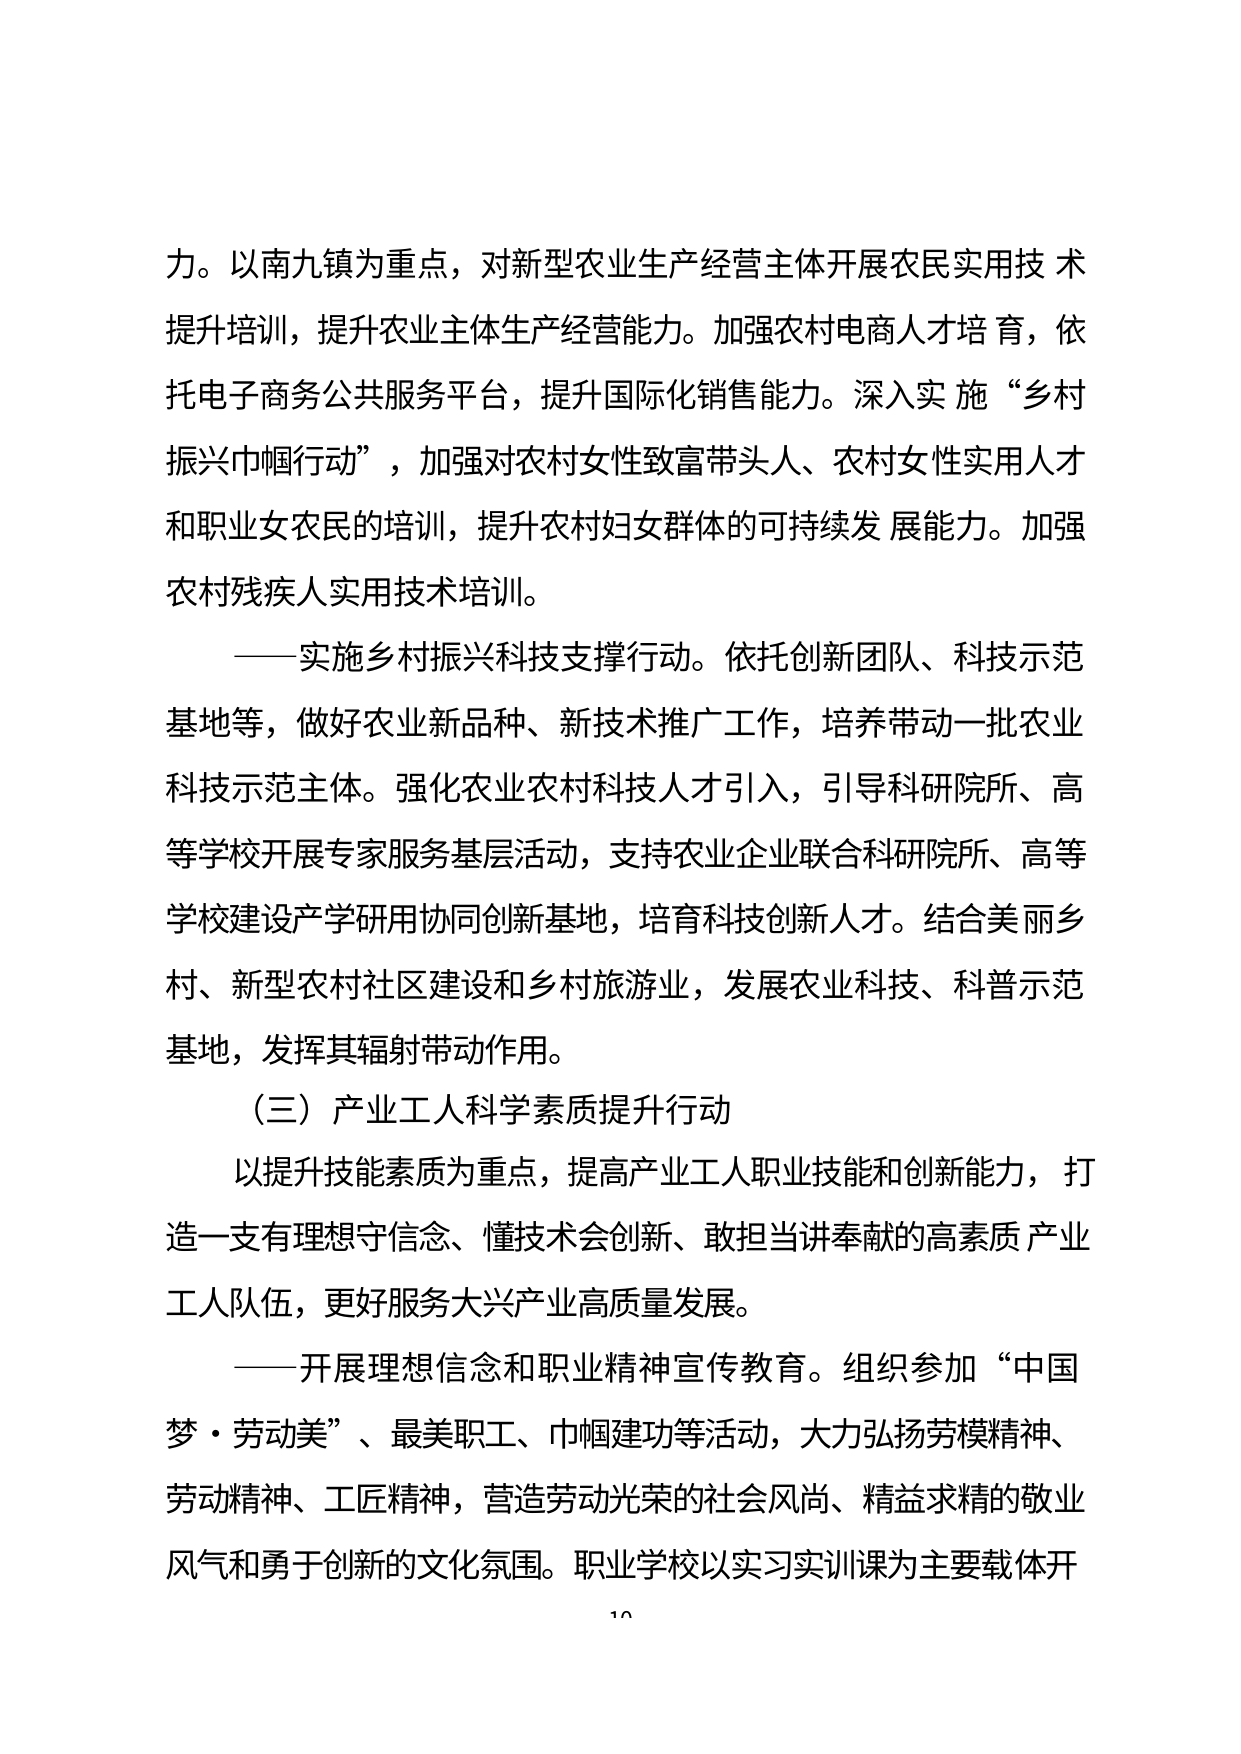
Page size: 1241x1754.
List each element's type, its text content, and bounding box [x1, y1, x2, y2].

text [165, 1342, 1104, 1587]
text （三）产业工人科学素质提升行动 [232, 1089, 1240, 1131]
text 以提升技能素质为重点，提高产业工人职业技能和创新能力， 打造一支有理想守信念、懂技术会创新、敢担当讲奉献的高素质 产业工人队伍，更好服务大兴产业高质量发展。 [165, 1145, 1120, 1325]
text 力。以南九镇为重点，对新型农业生产经营主体开展农民实用技 术提升培训，提升农业主体生产经营能力。加强农村电商人才培 育，依托电子商务公共服务平台，提升国际化销售能力。深入实 施“乡村振兴巾帼行动”，加强对农村女性致富带头人、农村女性实用人才和职业女农民的培训，提升农村妇女群体的可持续发 展能力。加强农村残疾人实用技术培训。 [165, 238, 1087, 614]
text ——实施乡村振兴科技支撑行动。依托创新团队、科技示范基地等，做好农业新品种、新技术推广工作，培养带动一批农业科技示范主体。强化农业农村科技人才引入，引导科研院所、高等学校开展专家服务基层活动，支持农业企业联合科研院所、高等学校建设产学研用协同创新基地，培育科技创新人才。结合美丽乡村、新型农村社区建设和乡村旅游业，发展农业科技、科普示范基地，发挥其辐射带动作用。 [165, 631, 1087, 1072]
